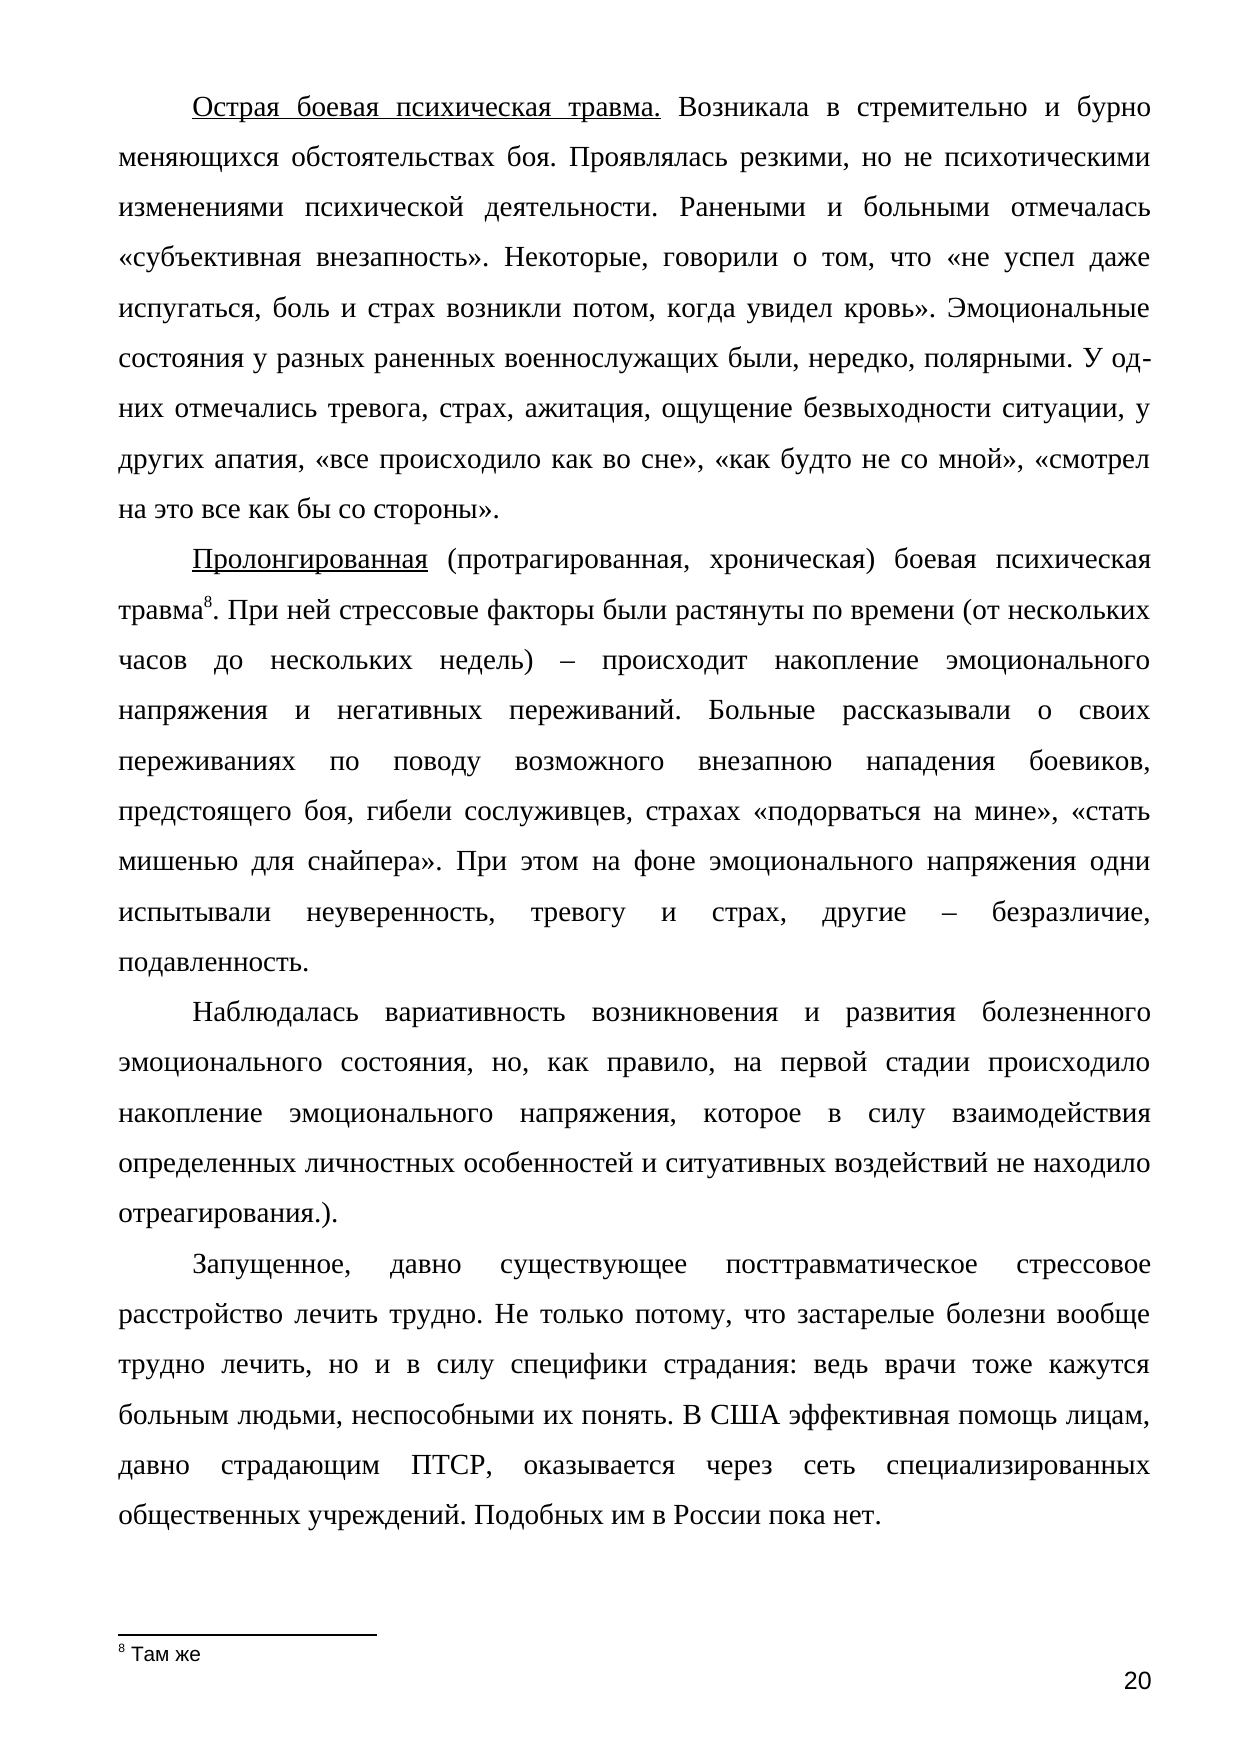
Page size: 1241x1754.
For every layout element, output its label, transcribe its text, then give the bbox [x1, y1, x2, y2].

text Наблюдалась вариативность возникновения и развития болезненного эмоционального состояния, но, как правило, на первой стадии происходило накопление эмоционального напряжения, которое в силу взаимодействия определенных личностных особенностей и ситуативных воздействий не находило отреагирования.). [118, 994, 1152, 1229]
text Запущенное, давно существующее посттравматическое стрессовое расстройство лечить трудно. Не только потому, что застарелые болезни вообще трудно лечить, но и в силу специфики страдания: ведь врачи тоже кажутся больным людьми, неспособными их понять. В США эффективная помощь лицам, давно страдающим ПТСР, оказывается через сеть специализированных общественных учреждений. Подобных им в России пока нет. [118, 1246, 1152, 1531]
text Острая боевая психическая травма. Возникала в стремительно и бурно меняющихся обстоятельствах боя. Проявлялась резкими, но не психотическими изменениями психической деятельности. Ранеными и больными отмечалась «субъективная внезапность». Некоторые, говорили о том, что «не успел даже испугаться, боль и страх возникли потом, когда увидел кровь». Эмоциональные состояния у разных раненных военнослужащих были, нередко, полярными. У одних отмечались тревога, страх, ажитация, ощущение безвыходности ситуации, у других апатия, «все происходило как во сне», «как будто не со мной», «смотрел на это все как бы со стороны». [118, 89, 1152, 525]
text Пролонгированная (протрагированная, хроническая) боевая психическая травма. При ней стрессовые факторы были растянуты по времени (от нескольких часов до нескольких недель) – происходит накопление эмоционального напряжения и негативных переживаний. Больные рассказывали о своих переживаниях по поводу возможного внезапною нападения боевиков, предстоящего боя, гибели сослуживцев, страхах «подорваться на мине», «стать мишенью для снайпера». При этом на фоне эмоционального напряжения одни испытывали неуверенность, тревогу и страх, другие – безразличие, подавленность. [118, 541, 1152, 977]
